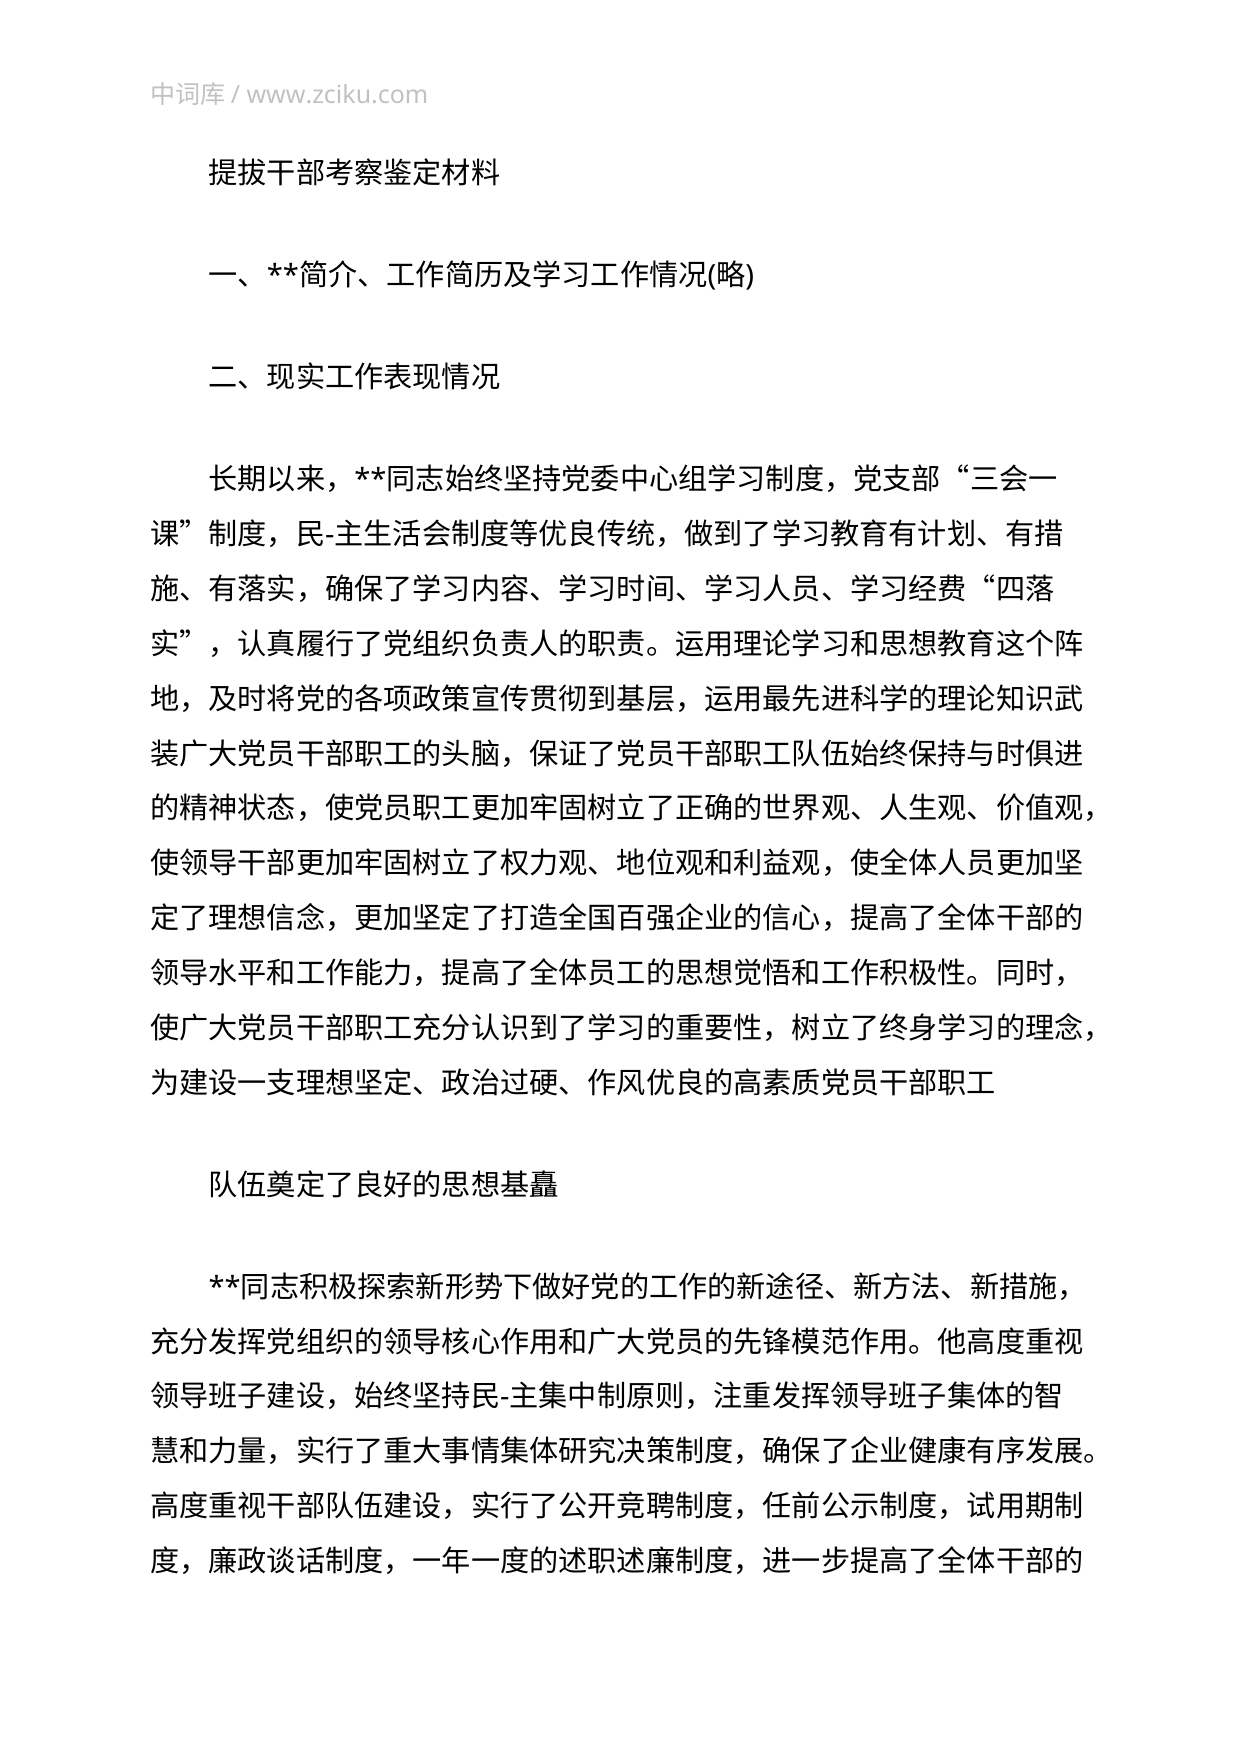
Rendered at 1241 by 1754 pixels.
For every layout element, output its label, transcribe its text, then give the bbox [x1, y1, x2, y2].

text 长期以来，**同志始终坚持党委中心组学习制度，党支部“三会一课”制度，民-主生活会制度等优良传统，做到了学习教育有计划、有措施、有落实，确保了学习内容、学习时间、学习人员、学习经费“四落实”，认真履行了党组织负责人的职责。运用理论学习和思想教育这个阵地，及时将党的各项政策宣传贯彻到基层，运用最先进科学的理论知识武装广大党员干部职工的头脑，保证了党员干部职工队伍始终保持与时俱进的精神状态，使党员职工更加牢固树立了正确的世界观、人生观、价值观，使领导干部更加牢固树立了权力观、地位观和利益观，使全体人员更加坚定了理想信念，更加坚定了打造全国百强企业的信心，提高了全体干部的领导水平和工作能力，提高了全体员工的思想觉悟和工作积极性。同时，使广大党员干部职工充分认识到了学习的重要性，树立了终身学习的理念，为建设一支理想坚定、政治过硬、作风优良的高素质党员干部职工 [150, 456, 1090, 1102]
text 二、现实工作表现情况 [150, 354, 1090, 396]
text 一、**简介、工作简历及学习工作情况(略) [150, 252, 1090, 294]
text 提拔干部考察鉴定材料 [150, 150, 1090, 192]
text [150, 1263, 1090, 1580]
text 队伍奠定了良好的思想基矗 [150, 1161, 1090, 1204]
